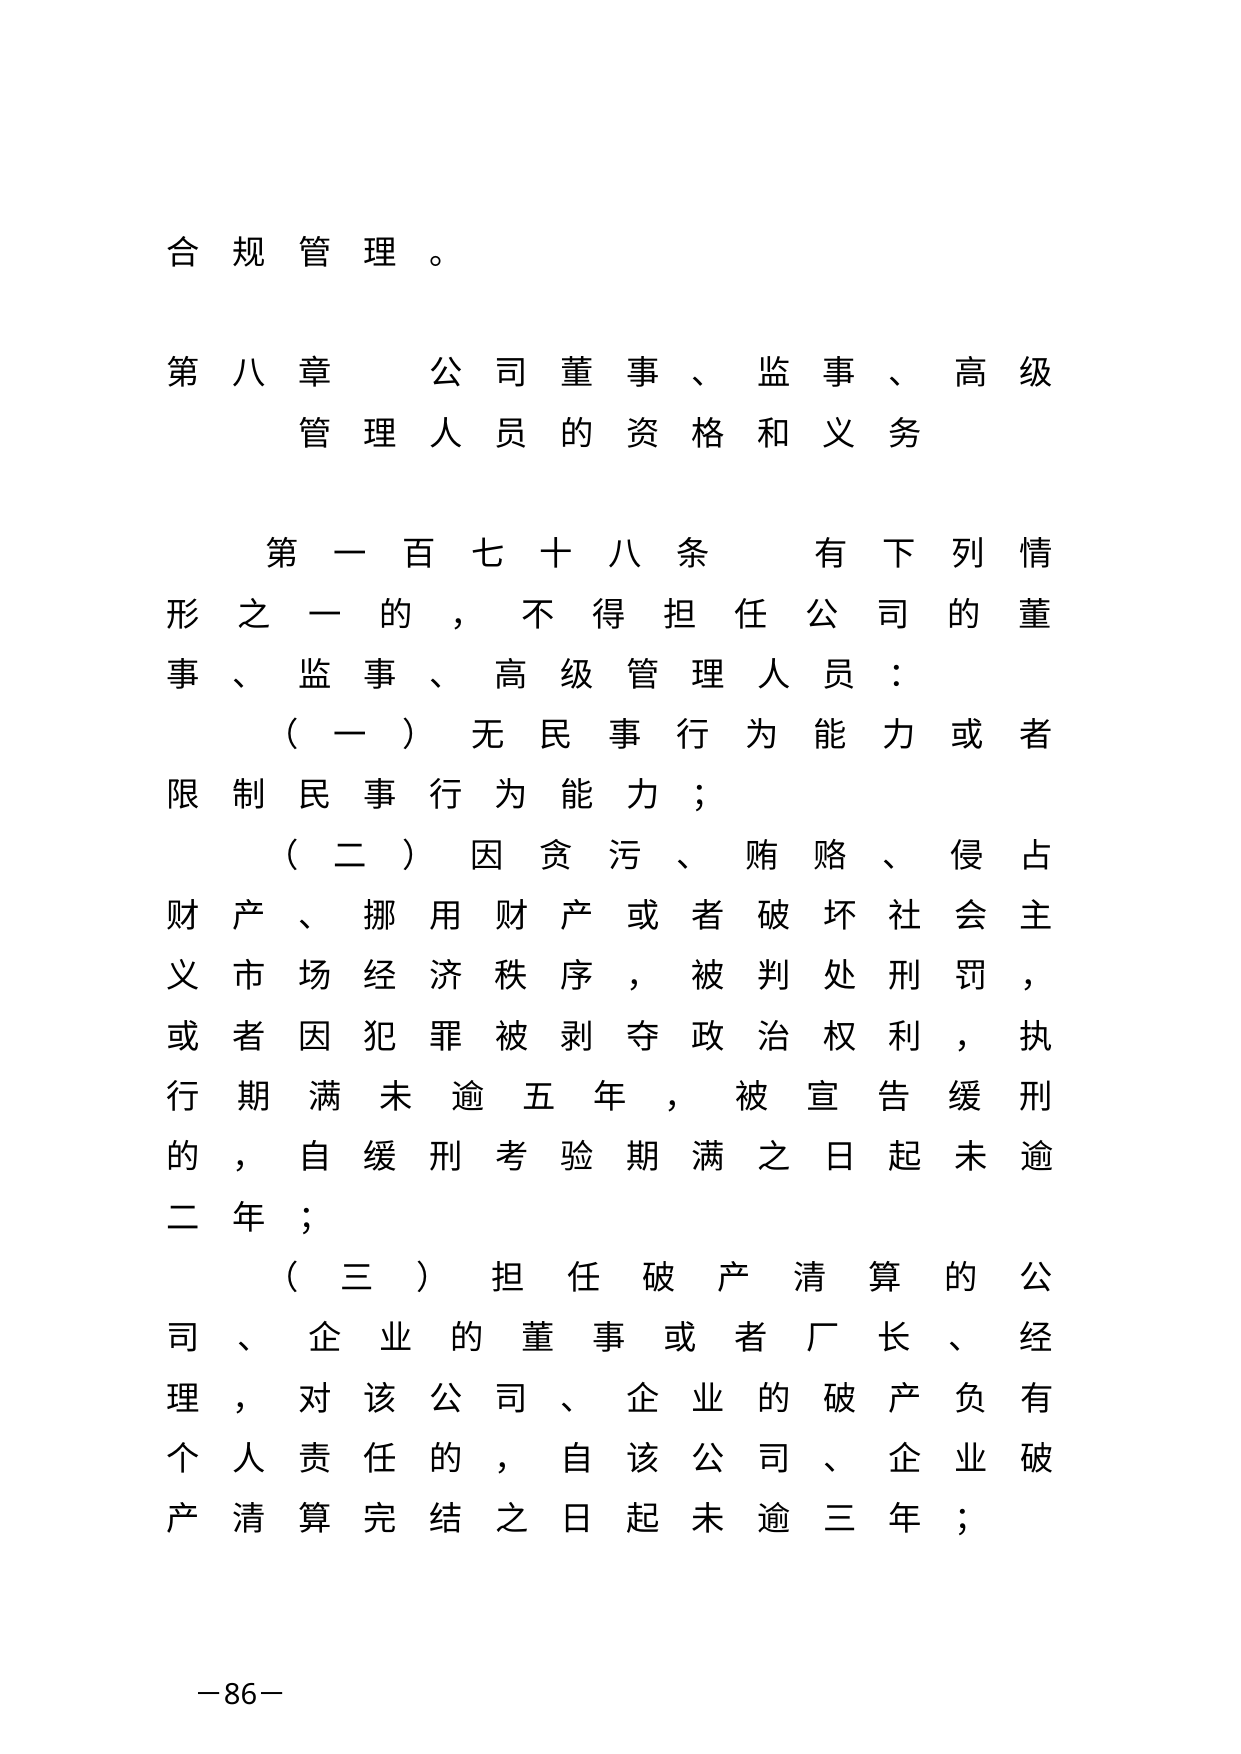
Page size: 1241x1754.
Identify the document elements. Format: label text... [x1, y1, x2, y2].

text 第八章 公司董事、监事、高级管理人员的资格和义务 [167, 340, 1085, 461]
text 第一百七十八条 有下列情形之一的，不得担任公司的董事、监事、高级管理人员： [167, 521, 1085, 702]
text （一）无民事行为能力或者限制民事行为能力； [167, 702, 1085, 822]
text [167, 219, 1085, 280]
text （二）因贪污、贿赂、侵占财产、挪用财产或者破坏社会主义市场经济秩序，被判处刑罚，或者因犯罪被剥夺政治权利，执行期满未逾五年，被宣告缓刑的，自缓刑考验期满之日起未逾二年； [167, 822, 1085, 1245]
text （三）担任破产清算的公司、企业的董事或者厂长、经理，对该公司、企业的破产负有个人责任的，自该公司、企业破产清算完结之日起未逾三年； [167, 1245, 1085, 1546]
